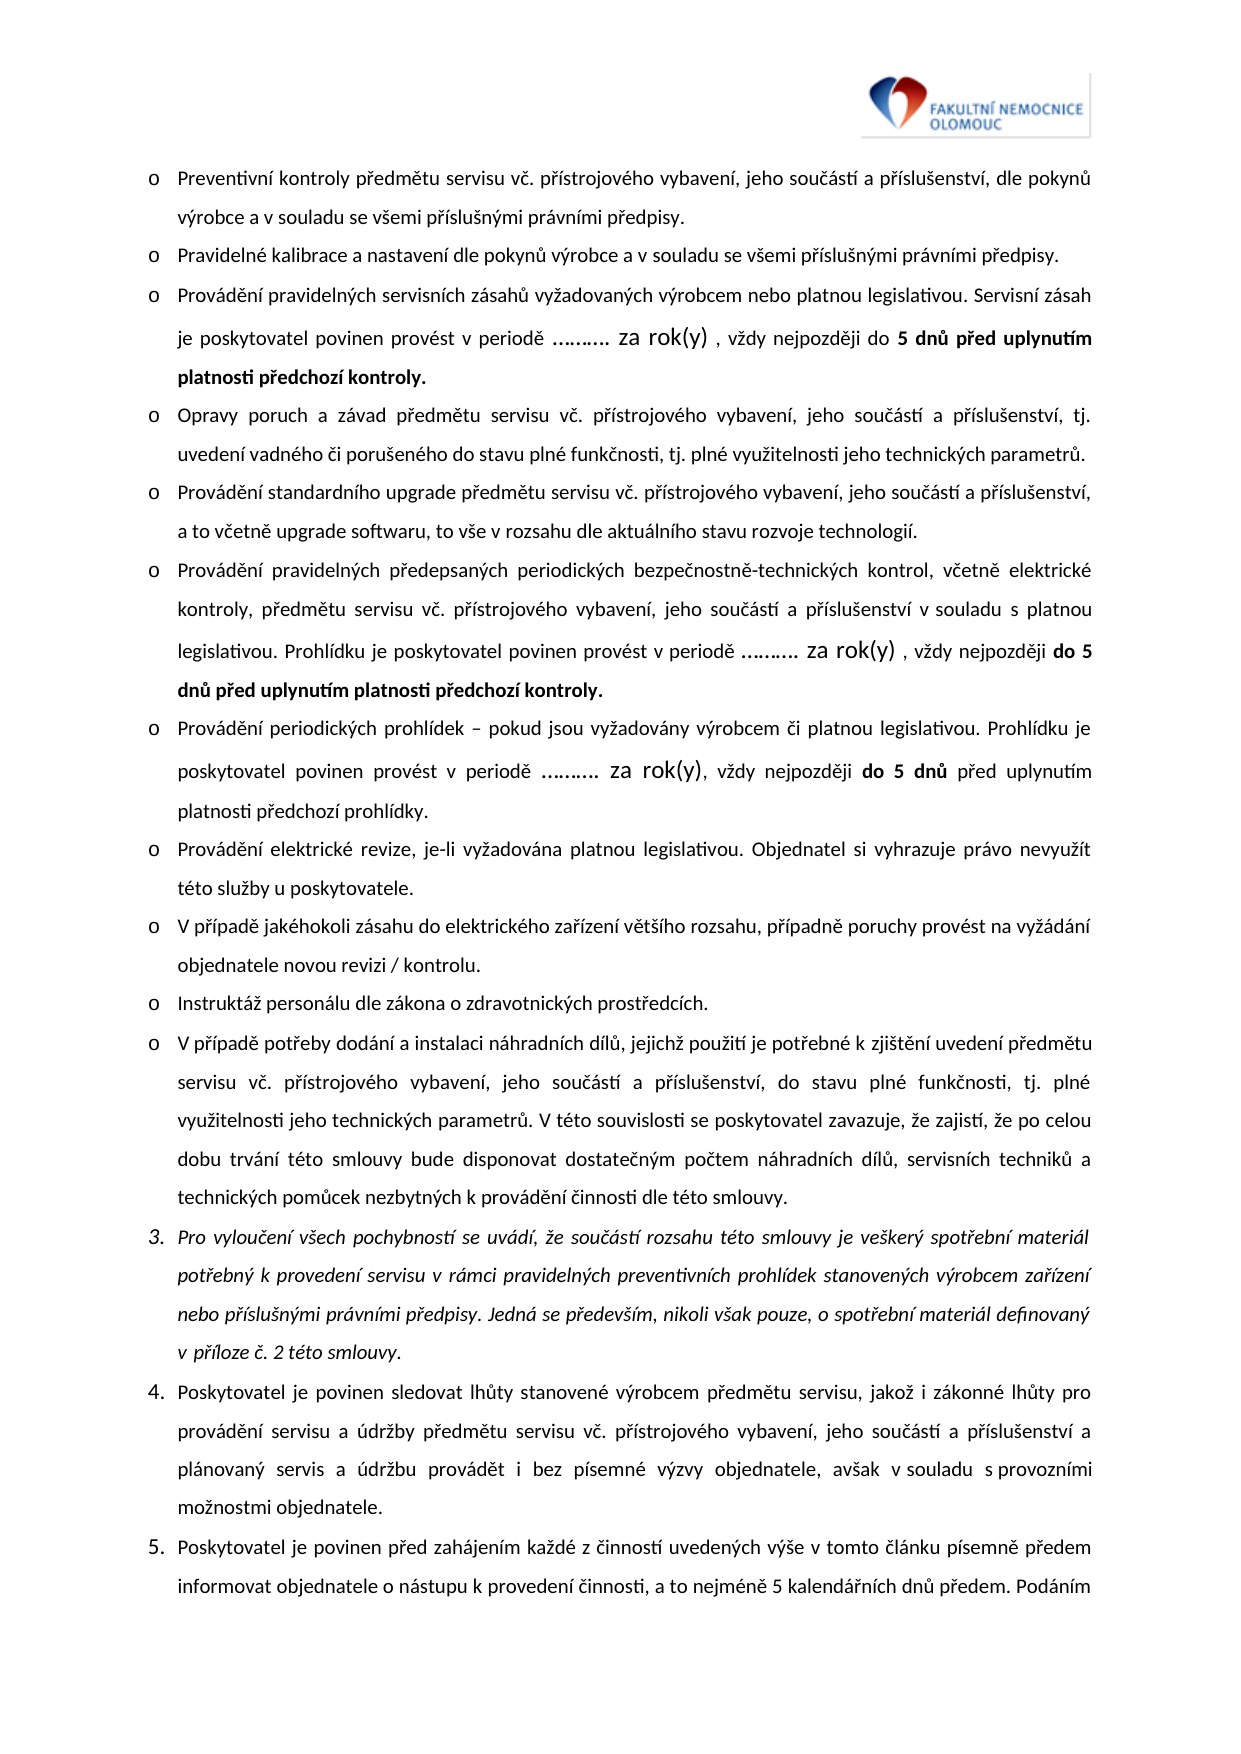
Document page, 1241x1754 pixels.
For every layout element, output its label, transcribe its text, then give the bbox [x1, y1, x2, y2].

list Provádění elektrické revize, je-li vyžadována platnou legislativou. Objednatel si vyhrazuje právo nevyužít této služby u poskytovatele. [148, 836, 1093, 901]
list Preventivní kontroly předmětu servisu vč. přístrojového vybavení, jeho součástí a příslušenství, dle pokynů výrobce a v souladu se všemi příslušnými právními předpisy. [148, 165, 1093, 229]
list Provádění periodických prohlídek – pokud jsou vyžadovány výrobcem či platnou legislativou. Prohlídku je poskytovatel povinen provést v periodě , vždy nejpozději do 5 dnů před uplynutím platnosti předchozí prohlídky. [148, 716, 1093, 823]
list Pro vyloučení všech pochybností se uvádí, že součástí rozsahu této smlouvy je veškerý spotřební materiál potřebný k provedení servisu v rámci pravidelných preventivních prohlídek stanovených výrobcem zařízení nebo příslušnými právními předpisy. Jedná se především, nikoli však pouze, o spotřební materiál definovaný v příloze č. 2 této smlouvy. [148, 1222, 1093, 1364]
list Opravy poruch a závad předmětu servisu vč. přístrojového vybavení, jeho součástí a příslušenství, tj. uvedení vadného či porušeného do stavu plné funkčnosti, tj. plné využitelnosti jeho technických parametrů. [148, 402, 1093, 467]
list Poskytovatel je povinen sledovat lhůty stanovené výrobcem předmětu servisu, jakož i zákonné lhůty pro provádění servisu a údržby předmětu servisu vč. přístrojového vybavení, jeho součástí a příslušenství a plánovaný servis a údržbu provádět i bez písemné výzvy objednatele, avšak v souladu s provozními možnostmi objednatele. [148, 1377, 1093, 1519]
picture [861, 73, 1093, 140]
list Provádění pravidelných servisních zásahů vyžadovaných výrobcem nebo platnou legislativou. Servisní zásah je poskytovatel povinen provést v periodě , vždy nejpozději do 5 dnů před uplynutím platnosti předchozí kontroly. [148, 282, 1093, 389]
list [148, 1532, 1093, 1598]
list V případě potřeby dodání a instalaci náhradních dílů, jejichž použití je potřebné k zjištění uvedení předmětu servisu vč. přístrojového vybavení, jeho součástí a příslušenství, do stavu plné funkčnosti, tj. plné využitelnosti jeho technických parametrů. V této souvislosti se poskytovatel zavazuje, že zajistí, že po celou dobu trvání této smlouvy bude disponovat dostatečným počtem náhradních dílů, servisních techniků a technických pomůcek nezbytných k provádění činnosti dle této smlouvy. [148, 1030, 1093, 1209]
list V případě jakéhokoli zásahu do elektrického zařízení většího rozsahu, případně poruchy provést na vyžádání objednatele novou revizi / kontrolu. [148, 913, 1093, 978]
list Instruktáž personálu dle zákona o zdravotnických prostředcích. [148, 991, 1093, 1017]
list Pravidelné kalibrace a nastavení dle pokynů výrobce a v souladu se všemi příslušnými právními předpisy. [148, 242, 1093, 268]
list Provádění pravidelných předepsaných periodických bezpečnostně-technických kontrol, včetně elektrické kontroly, předmětu servisu vč. přístrojového vybavení, jeho součástí a příslušenství v souladu s platnou legislativou. Prohlídku je poskytovatel povinen provést v periodě , vždy nejpozději do 5 dnů před uplynutím platnosti předchozí kontroly. [148, 557, 1093, 703]
list Provádění standardního upgrade předmětu servisu vč. přístrojového vybavení, jeho součástí a příslušenství, a to včetně upgrade softwaru, to vše v rozsahu dle aktuálního stavu rozvoje technologií. [148, 479, 1093, 544]
